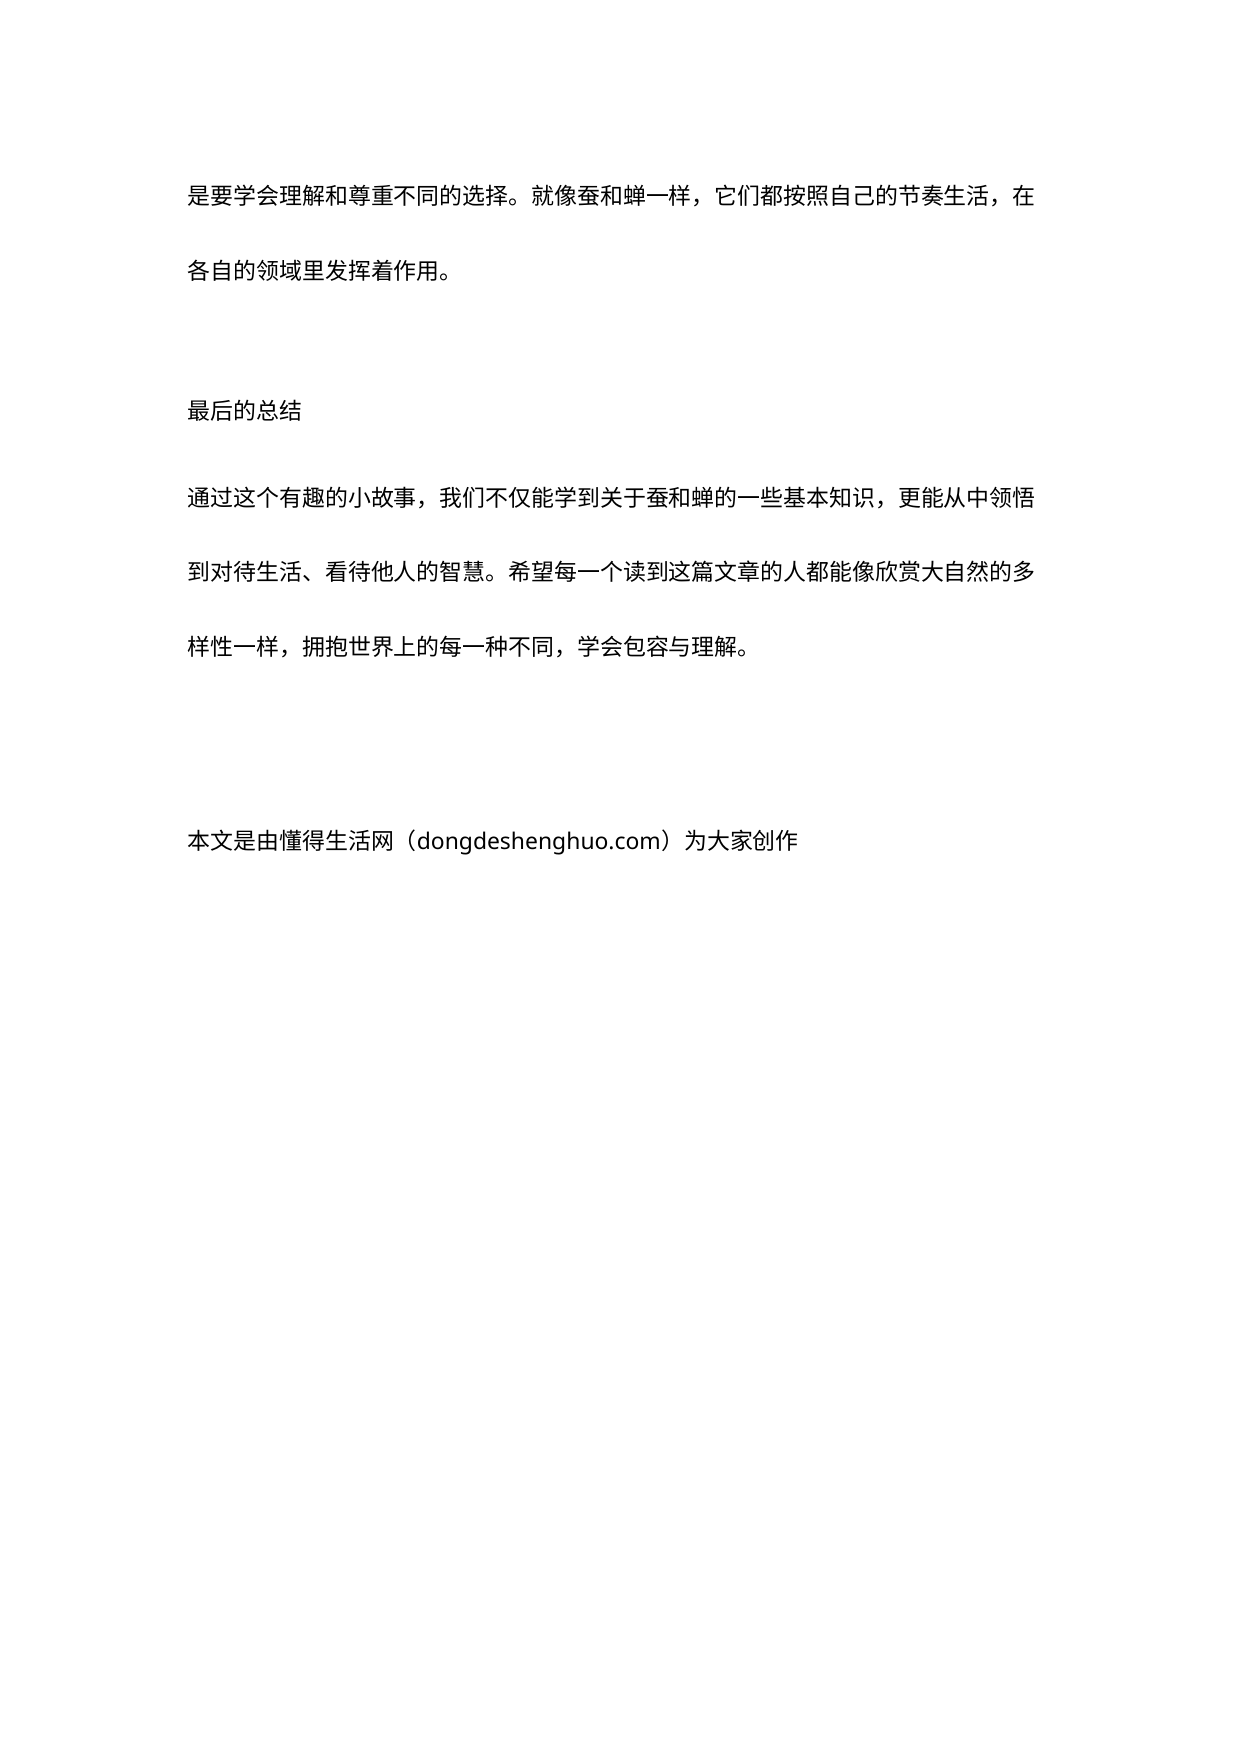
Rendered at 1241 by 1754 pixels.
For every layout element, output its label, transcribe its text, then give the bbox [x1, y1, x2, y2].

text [187, 162, 1053, 302]
text 最后的总结 [187, 377, 1053, 442]
text 通过这个有趣的小故事，我们不仅能学到关于蚕和蝉的一些基本知识，更能从中领悟到对待生活、看待他人的智慧。希望每一个读到这篇文章的人都能像欣赏大自然的多样性一样，拥抱世界上的每一种不同，学会包容与理解。 [187, 464, 1053, 678]
text 本文是由懂得生活网（dongdeshenghuo.com）为大家创作 [187, 807, 1053, 872]
